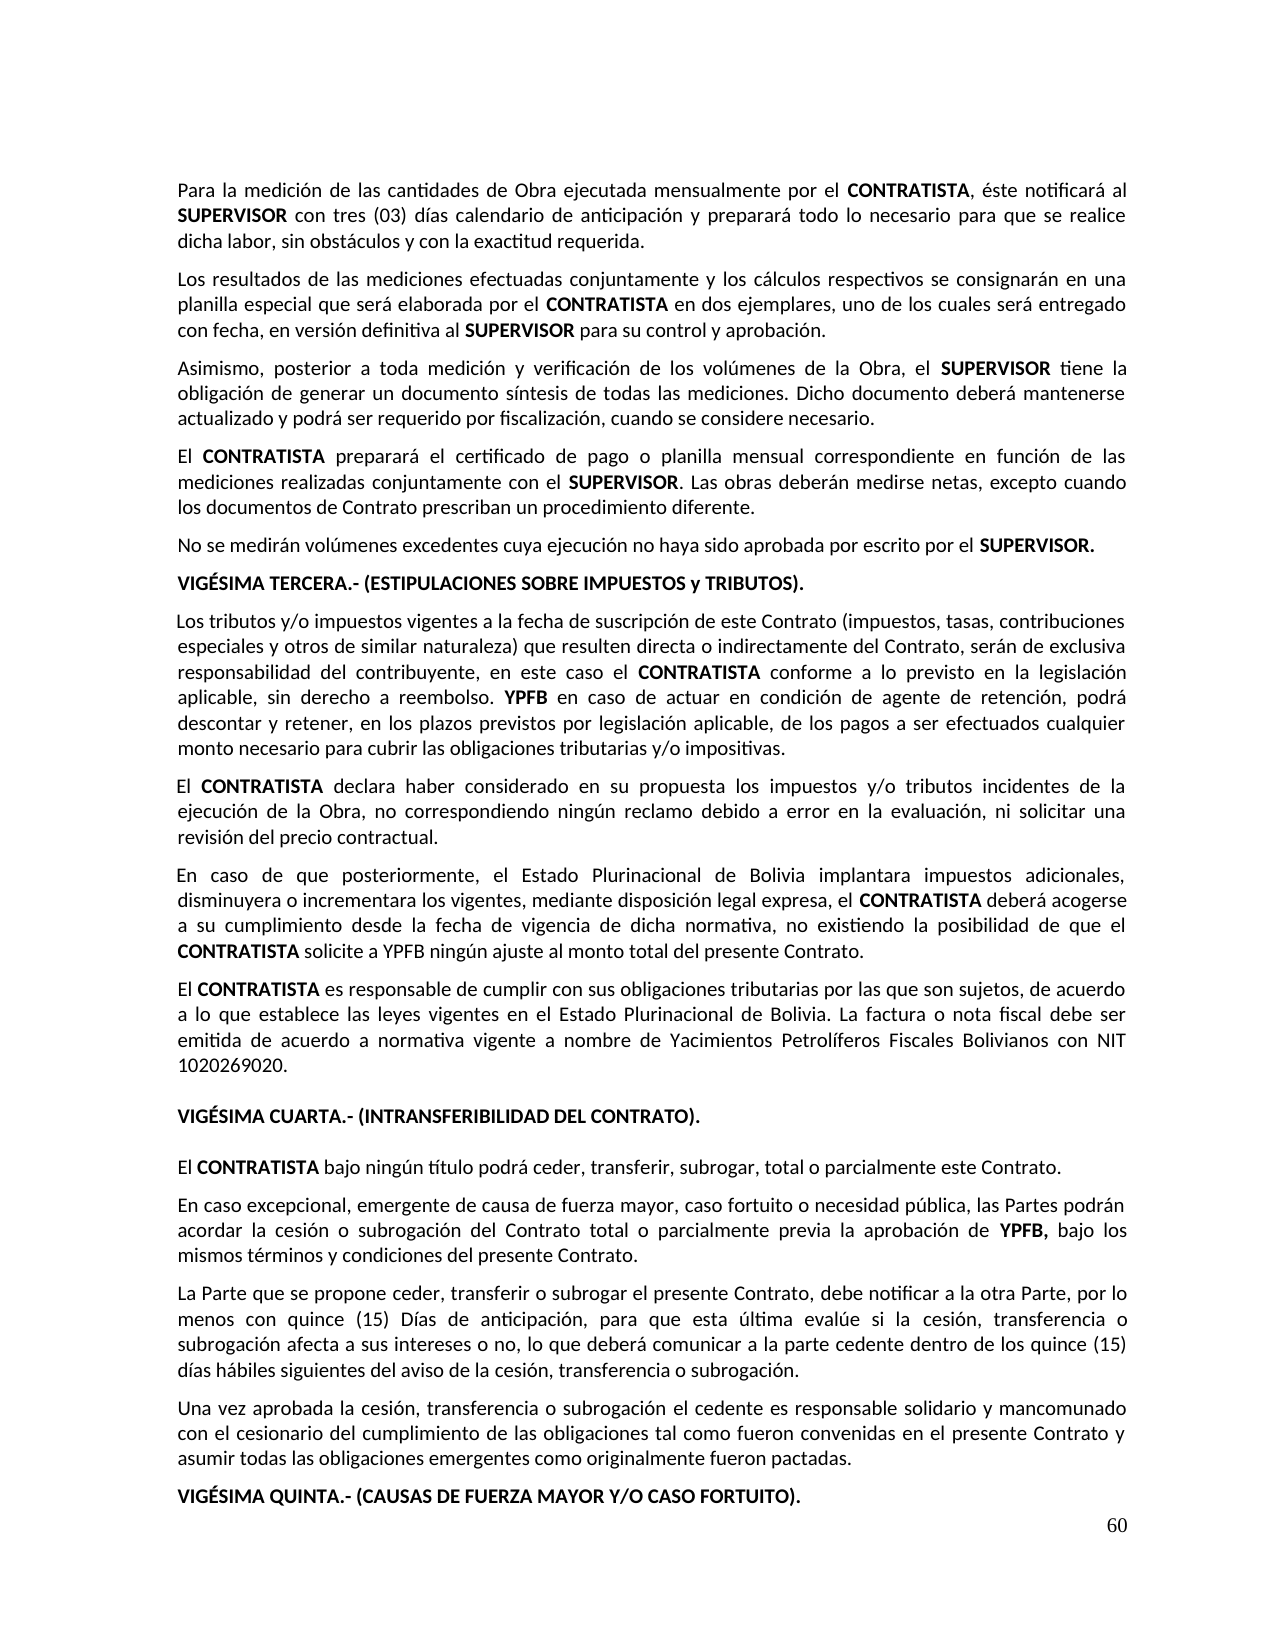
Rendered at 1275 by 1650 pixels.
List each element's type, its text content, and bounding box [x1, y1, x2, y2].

text VIGÉSIMA TERCERA.- (ESTIPULACIONES SOBRE IMPUESTOS y TRIBUTOS). [177, 570, 1127, 596]
text El CONTRATISTA preparará el certificado de pago o planilla mensual correspondiente en función de las mediciones realizadas conjuntamente con el SUPERVISOR. Las obras deberán medirse netas, excepto cuando los documentos de Contrato prescriban un procedimiento diferente. [177, 443, 1127, 520]
text Los resultados de las mediciones efectuadas conjuntamente y los cálculos respectivos se consignarán en una planilla especial que será elaborada por el CONTRATISTA en dos ejemplares, uno de los cuales será entregado con fecha, en versión definitiva al SUPERVISOR para su control y aprobación. [177, 266, 1127, 342]
text Los tributos y/o impuestos vigentes a la fecha de suscripción de este Contrato (impuestos, tasas, contribuciones especiales y otros de similar naturaleza) que resulten directa o indirectamente del Contrato, serán de exclusiva responsabilidad del contribuyente, en este caso el CONTRATISTA conforme a lo previsto en la legislación aplicable, sin derecho a reembolso. YPFB en caso de actuar en condición de agente de retención, podrá descontar y retener, en los plazos previstos por legislación aplicable, de los pagos a ser efectuados cualquier monto necesario para cubrir las obligaciones tributarias y/o impositivas. [176, 608, 1127, 761]
text El CONTRATISTA bajo ningún título podrá ceder, transferir, subrogar, total o parcialmente este Contrato. [177, 1154, 1127, 1179]
text La Parte que se propone ceder, transferir o subrogar el presente Contrato, debe notificar a la otra Parte, por lo menos con quince (15) Días de anticipación, para que esta última evalúe si la cesión, transferencia o subrogación afecta a sus intereses o no, lo que deberá comunicar a la parte cedente dentro de los quince (15) días hábiles siguientes del aviso de la cesión, transferencia o subrogación. [177, 1281, 1128, 1382]
text Una vez aprobada la cesión, transferencia o subrogación el cedente es responsable solidario y mancomunado con el cesionario del cumplimiento de las obligaciones tal como fueron convenidas en el presente Contrato y asumir todas las obligaciones emergentes como originalmente fueron pactadas. [177, 1395, 1127, 1471]
text No se medirán volúmenes excedentes cuya ejecución no haya sido aprobada por escrito por el SUPERVISOR. [177, 532, 1127, 558]
text En caso de que posteriormente, el Estado Plurinacional de Bolivia implantara impuestos adicionales, disminuyera o incrementara los vigentes, mediante disposición legal expresa, el CONTRATISTA deberá acogerse a su cumplimiento desde la fecha de vigencia de dicha normativa, no existiendo la posibilidad de que el CONTRATISTA solicite a YPFB ningún ajuste al monto total del presente Contrato. [176, 862, 1127, 963]
text VIGÉSIMA CUARTA.- (INTRANSFERIBILIDAD DEL CONTRATO). [177, 1103, 1127, 1128]
text VIGÉSIMA QUINTA.- (CAUSAS DE FUERZA MAYOR Y/O CASO FORTUITO). [177, 1483, 1127, 1509]
text El CONTRATISTA declara haber considerado en su propuesta los impuestos y/o tributos incidentes de la ejecución de la Obra, no correspondiendo ningún reclamo debido a error en la evaluación, ni solicitar una revisión del precio contractual. [176, 773, 1127, 849]
text Asimismo, posterior a toda medición y verificación de los volúmenes de la Obra, el SUPERVISOR tiene la obligación de generar un documento síntesis de todas las mediciones. Dicho documento deberá mantenerse actualizado y podrá ser requerido por fiscalización, cuando se considere necesario. [177, 355, 1127, 431]
text Para la medición de las cantidades de Obra ejecutada mensualmente por el CONTRATISTA, éste notificará al SUPERVISOR con tres (03) días calendario de anticipación y preparará todo lo necesario para que se realice dicha labor, sin obstáculos y con la exactitud requerida. [177, 177, 1127, 253]
text El CONTRATISTA es responsable de cumplir con sus obligaciones tributarias por las que son sujetos, de acuerdo a lo que establece las leyes vigentes en el Estado Plurinacional de Bolivia. La factura o nota fiscal debe ser emitida de acuerdo a normativa vigente a nombre de Yacimientos Petrolíferos Fiscales Bolivianos con NIT 1020269020. [177, 976, 1127, 1078]
text En caso excepcional, emergente de causa de fuerza mayor, caso fortuito o necesidad pública, las Partes podrán acordar la cesión o subrogación del Contrato total o parcialmente previa la aprobación de YPFB, bajo los mismos términos y condiciones del presente Contrato. [177, 1192, 1127, 1268]
